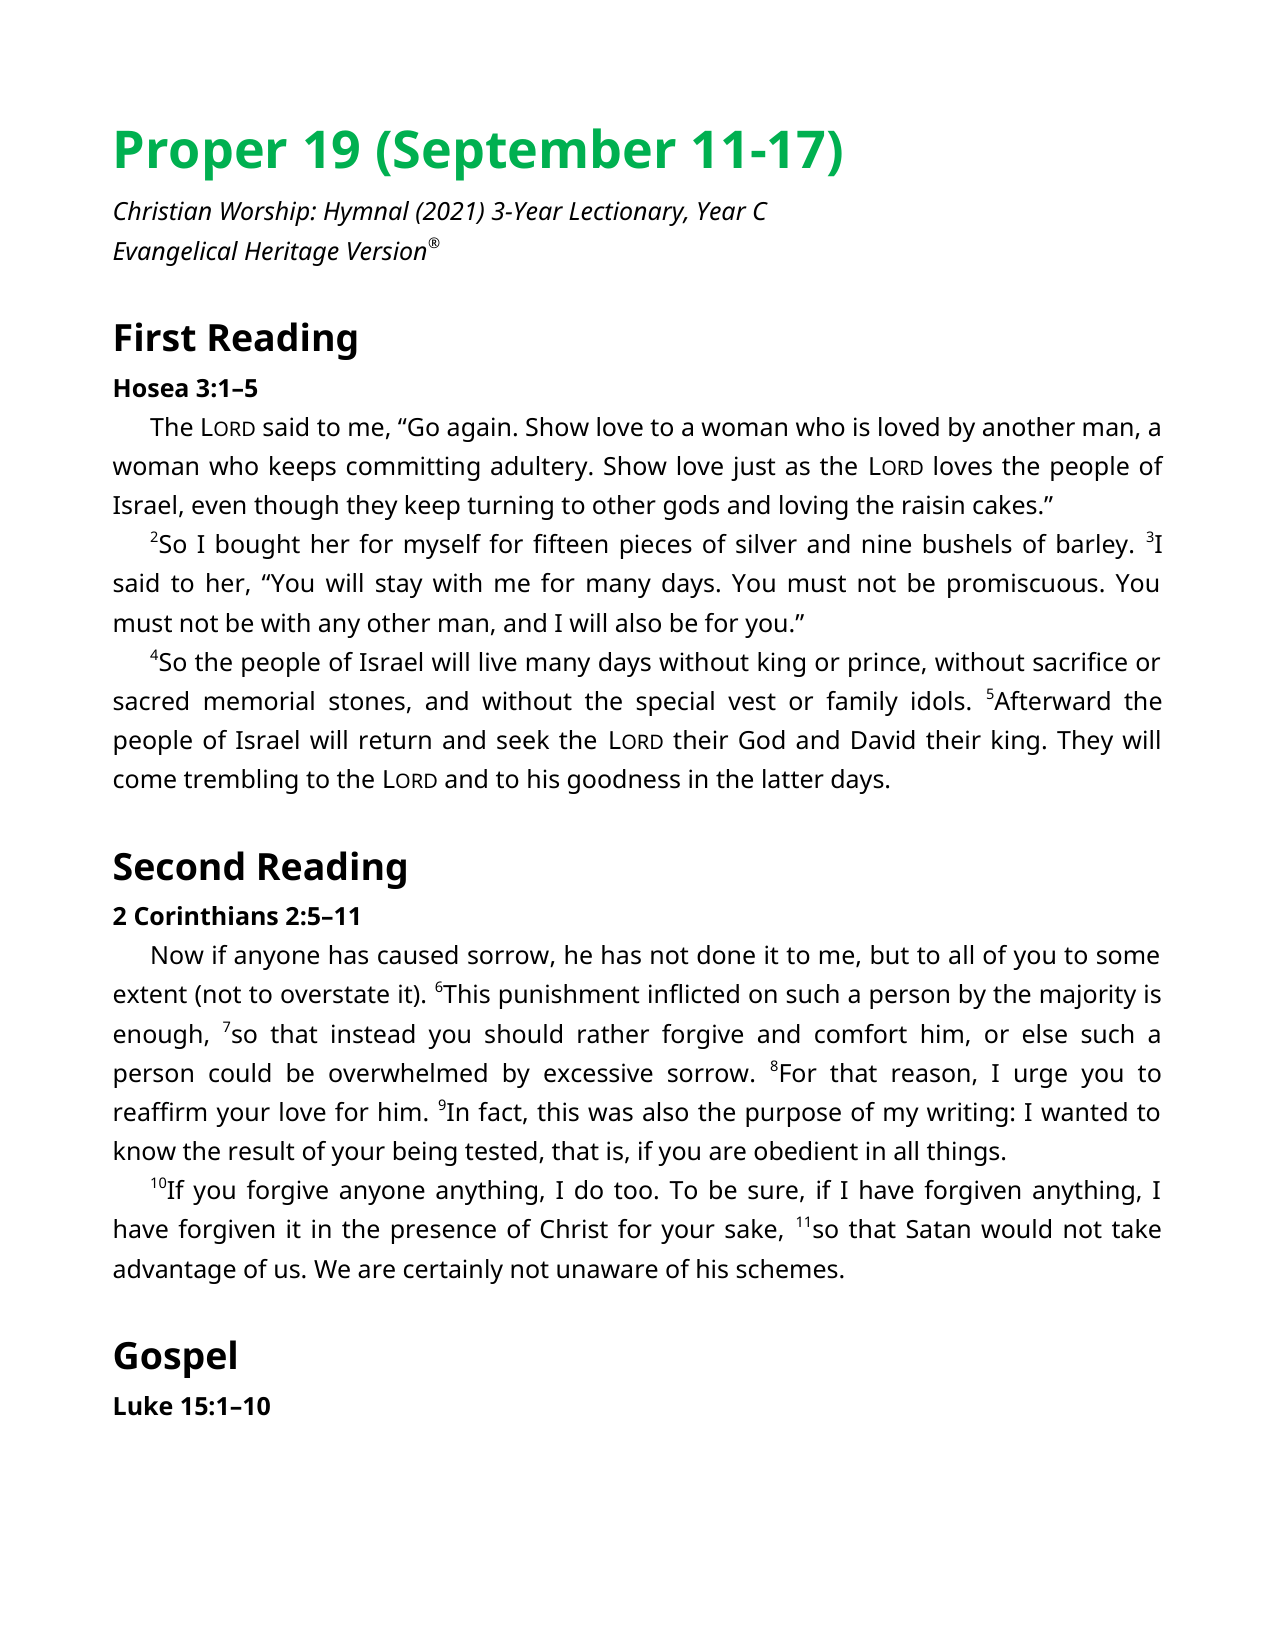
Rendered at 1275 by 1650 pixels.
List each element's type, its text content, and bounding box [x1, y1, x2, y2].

text First Reading [112, 312, 1162, 363]
text 4So the people of Israel will live many days without king or prince, without sacrifice or sacred memorial stones, and without the special vest or family idols. 5Afterward the people of Israel will return and seek the Lord their God and David their king. They will come trembling to the Lord and to his goodness in the latter days. [112, 644, 1162, 796]
text Evangelical Heritage Version® [112, 233, 1162, 267]
text Now if anyone has caused sorrow, he has not done it to me, but to all of you to some extent (not to overstate it). 6This punishment inflicted on such a person by the majority is enough, 7so that instead you should rather forgive and comfort him, or else such a person could be overwhelmed by excessive sorrow. 8For that reason, I urge you to reaffirm your love for him. 9In fact, this was also the purpose of my writing: I wanted to know the result of your being tested, that is, if you are obedient in all things. [112, 938, 1162, 1168]
text Second Reading [112, 840, 1162, 891]
text Christian Worship: Hymnal (2021) 3-Year Lectionary, Year C [112, 194, 1162, 228]
text Proper 19 (September 11-17) [112, 112, 1162, 183]
text 2 Corinthians 2:5–11 [112, 899, 1162, 933]
text 10If you forgive anyone anything, I do too. To be sure, if I have forgiven anything, I have forgiven it in the presence of Christ for your sake, 11so that Satan would not take advantage of us. We are certainly not unaware of his schemes. [112, 1173, 1162, 1285]
text Luke 15:1–10 [112, 1388, 1162, 1422]
text The Lord said to me, “Go again. Show love to a woman who is loved by another man, a woman who keeps committing adultery. Show love just as the Lord loves the people of Israel, even though they keep turning to other gods and loving the raisin cakes.” [112, 409, 1162, 522]
text Gospel [112, 1330, 1162, 1381]
text Hosea 3:1–5 [112, 370, 1162, 404]
text 2So I bought her for myself for fifteen pieces of silver and nine bushels of barley. 3I said to her, “You will stay with me for many days. You must not be promiscuous. You must not be with any other man, and I will also be for you.” [112, 527, 1162, 639]
